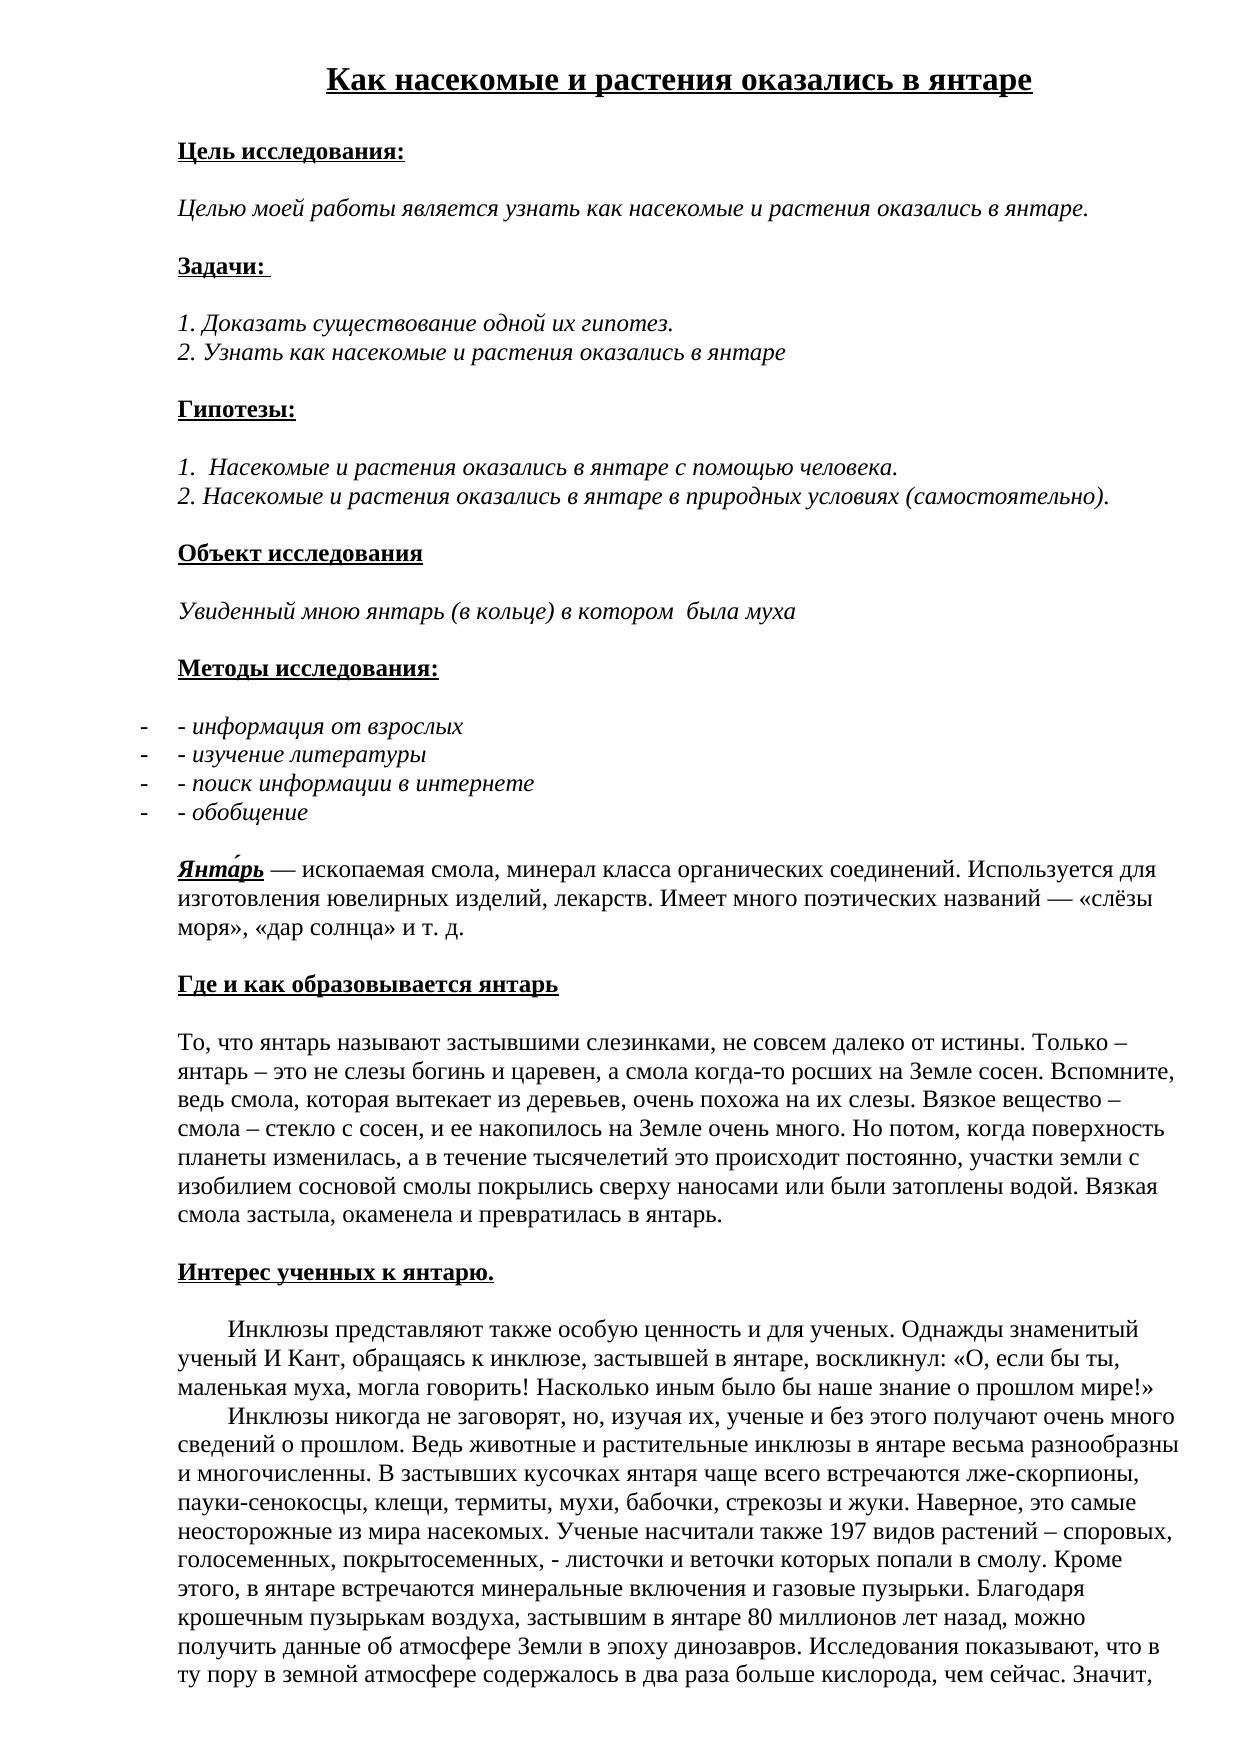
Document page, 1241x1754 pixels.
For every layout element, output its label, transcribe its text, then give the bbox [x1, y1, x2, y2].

text Увиденный мною янтарь (в кольце) в котором была муха [177, 596, 1181, 624]
text 1. Доказать существование одной их гипотез. [177, 308, 1181, 337]
text 2. Насекомые и растения оказались в янтаре в природных условиях (самостоятельно). [177, 481, 1181, 509]
text Целью моей работы является узнать как насекомые и растения оказались в янтаре. [177, 193, 1181, 222]
text Методы исследования: [177, 653, 1181, 682]
text Интерес ученных к янтарю. [177, 1257, 1181, 1286]
list - изучение литературы [140, 739, 1181, 768]
text Где и как образовывается янтарь [177, 969, 1181, 998]
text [177, 1401, 1181, 1688]
text Инклюзы представляют также особую ценность и для ученых. Однажды знаменитый ученый И Кант, обращаясь к инклюзе, застывшей в янтаре, воскликнул: «О, если бы ты, маленькая муха, могла говорить! Насколько иным было бы наше знание о прошлом мире!» [177, 1314, 1181, 1401]
text Янта́рь — ископаемая смола, минерал класса органических соединений. Используется для изготовления ювелирных изделий, лекарств. Имеет много поэтических названий — «слёзы моря», «дар солнца» и т. д. [177, 854, 1181, 941]
text Как насекомые и растения оказались в янтаре [177, 59, 1181, 97]
text То, что янтарь называют застывшими слезинками, не совсем далеко от истины. Только –янтарь – это не слезы богинь и царевен, а смола когда-то росших на Земле сосен. Вспомните, ведь смола, которая вытекает из деревьев, очень похожа на их слезы. Вязкое вещество – смола – стекло с сосен, и ее накопилось на Земле очень много. Но потом, когда поверхность планеты изменилась, а в течение тысячелетий это происходит постоянно, участки земли с изобилием сосновой смолы покрылись сверху наносами или были затоплены водой. Вязкая смола застыла, окаменела и превратилась в янтарь. [177, 1027, 1181, 1228]
text Задачи: [177, 251, 1181, 279]
text Цель исследования: [177, 136, 1181, 164]
text 2. Узнать как насекомые и растения оказались в янтаре [177, 337, 1181, 366]
list - поиск информации в интернете [140, 768, 1181, 797]
text Гипотезы: [177, 394, 1181, 423]
list - обобщение [140, 797, 1181, 826]
list - информация от взрослых [140, 711, 1181, 739]
text Объект исследования [177, 538, 1181, 567]
text 1. Насекомые и растения оказались в янтаре с помощью человека. [177, 452, 1181, 481]
